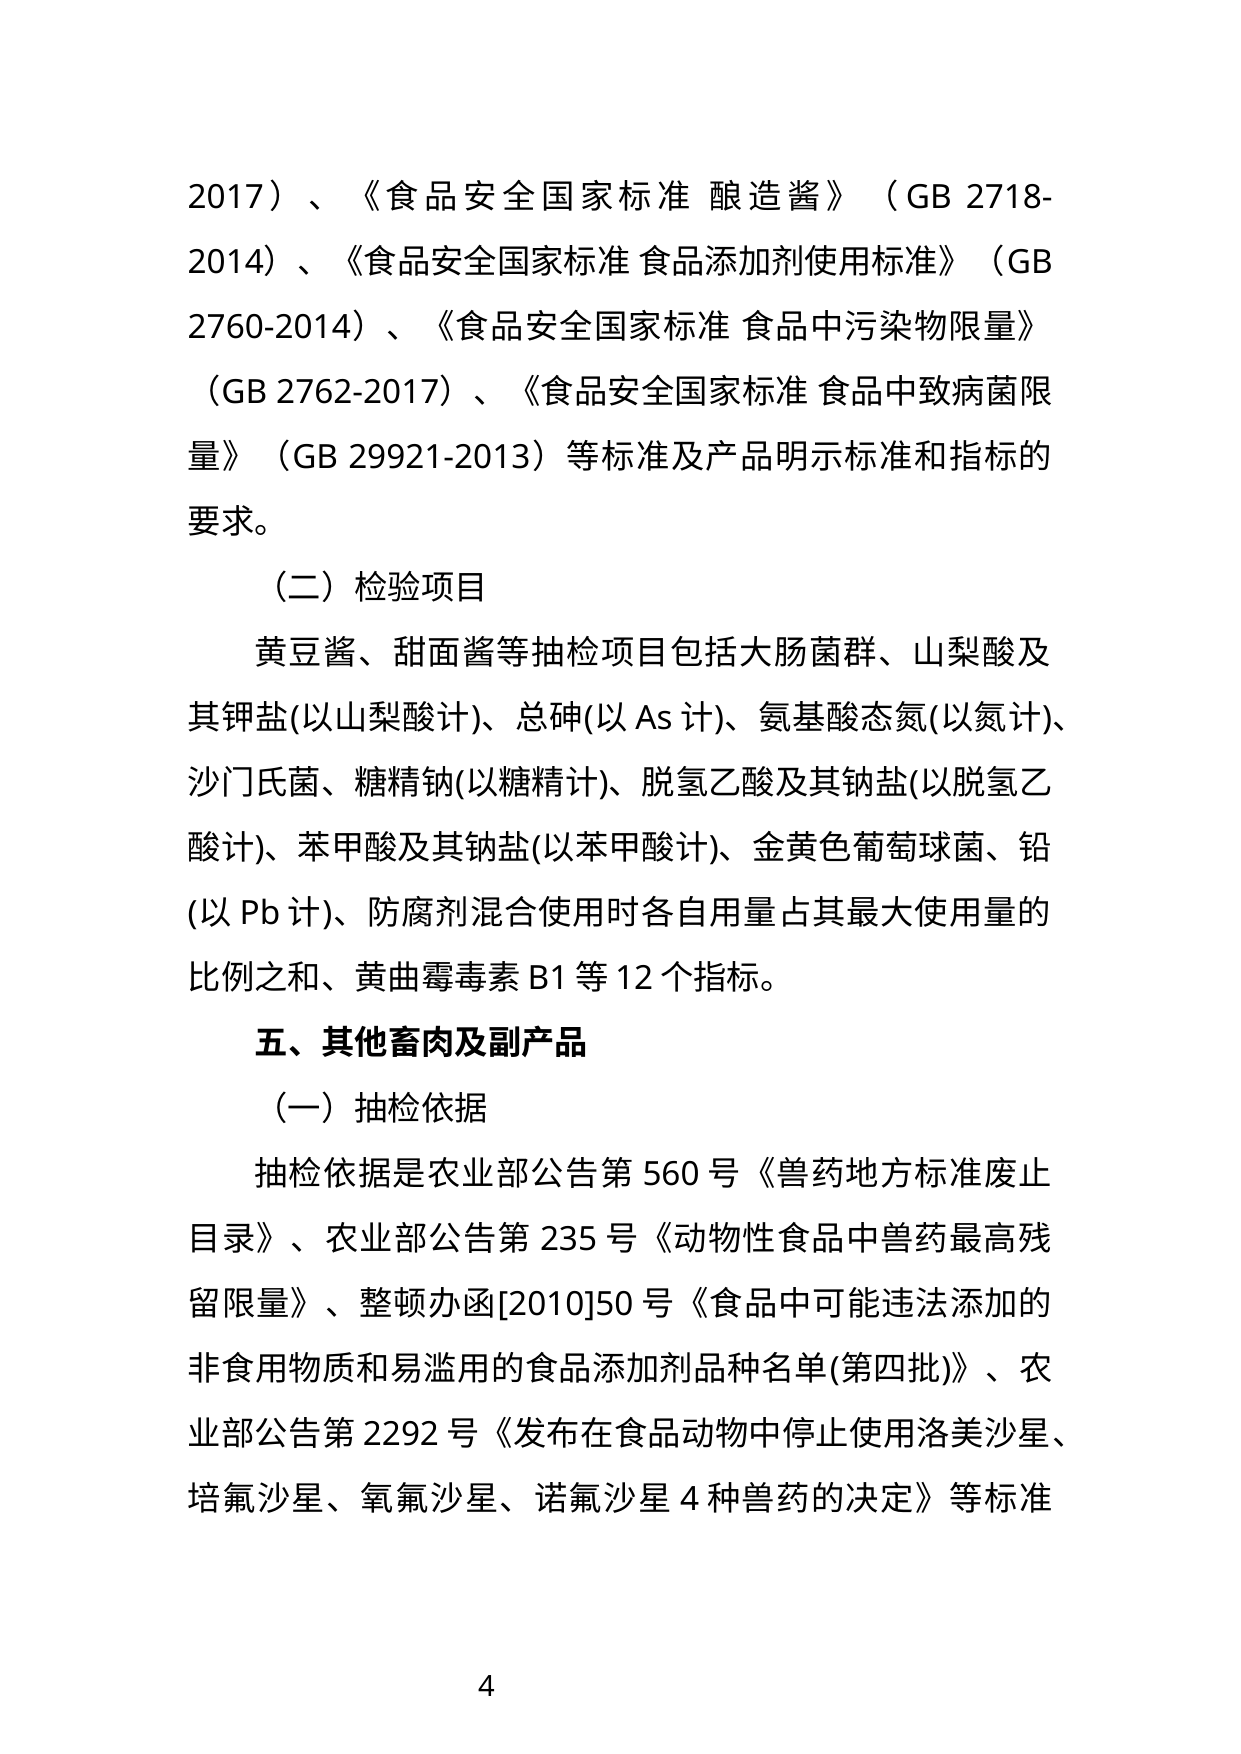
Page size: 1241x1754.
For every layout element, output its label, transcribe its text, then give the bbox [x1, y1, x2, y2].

text 五、其他畜肉及副产品 [187, 1008, 1053, 1073]
text （一）抽检依据 [187, 1073, 1053, 1138]
text （二）检验项目 [187, 552, 1053, 617]
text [187, 1139, 1053, 1529]
text 黄豆酱、甜面酱等抽检项目包括大肠菌群、山梨酸及其钾盐(以山梨酸计)、总砷(以As计)、氨基酸态氮(以氮计)、沙门氏菌、糖精钠(以糖精计)、脱氢乙酸及其钠盐(以脱氢乙酸计)、苯甲酸及其钠盐(以苯甲酸计)、金黄色葡萄球菌、铅(以Pb计)、防腐剂混合使用时各自用量占其最大使用量的比例之和、黄曲霉毒素B1等12个指标。 [187, 618, 1053, 1008]
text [187, 162, 1053, 552]
